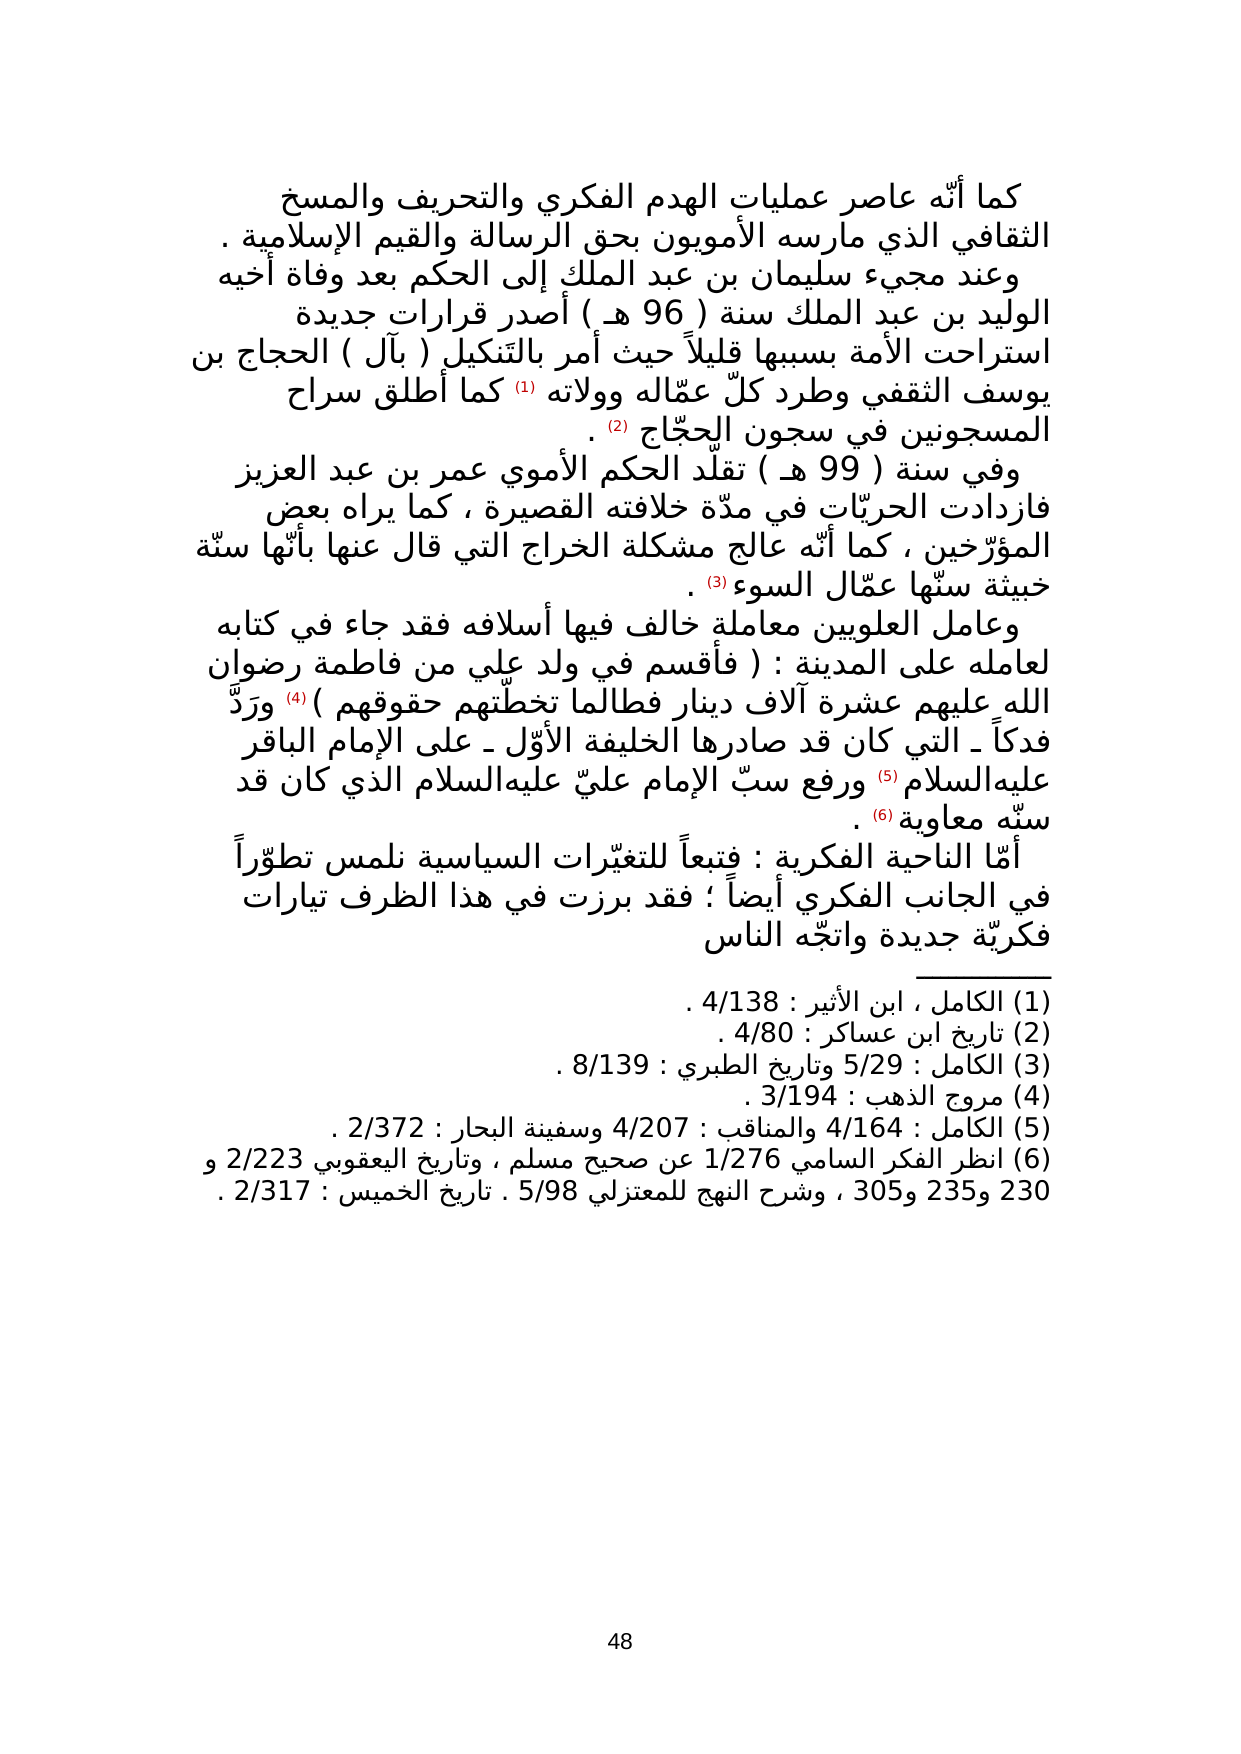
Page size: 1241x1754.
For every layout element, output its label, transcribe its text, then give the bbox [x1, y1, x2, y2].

text (2) تاريخ ابن عساكر : 4/80 . [189, 1017, 1051, 1049]
text ـــــــــــــــــ [189, 954, 1051, 986]
text (6) انظر الفكر السامي 1/276 عن صحيح مسلم ، وتاريخ اليعقوبي 2/223 و230 و235 و305 ، وشرح النهج للمعتزلي 5/98 . تاريخ الخميس : 2/317 . [189, 1144, 1051, 1207]
text (5) الكامل : 4/164 والمناقب : 4/207 وسفينة البحار : 2/372 . [189, 1112, 1051, 1144]
text وفي سنة ( 99 هـ ) تقلّد الحكم الأموي عمر بن عبد العزيز فازدادت الحريّات في مدّة خلافته القصيرة ، كما يراه بعض المؤرّخين ، كما أنّه عالج مشكلة الخراج التي قال عنها بأنّها سنّة خبيثة سنّها عمّال السوء (3) . [189, 449, 1051, 604]
text كما أنّه عاصر عمليات الهدم الفكري والتحريف والمسخ الثقافي الذي مارسه الأمويون بحق الرسالة والقيم الإسلامية . [189, 177, 1051, 255]
text (1) الكامل ، ابن الأثير : 4/138 . [189, 986, 1051, 1017]
text أمّا الناحية الفكرية : فتبعاً للتغيّرات السياسية نلمس تطوّراً في الجانب الفكري أيضاً ؛ فقد برزت في هذا الظرف تيارات فكريّة جديدة واتجّه الناس [189, 838, 1051, 954]
text وعند مجيء سليمان بن عبد الملك إلى الحكم بعد وفاة أخيه الوليد بن عبد الملك سنة ( 96 هـ ) أصدر قرارات جديدة استراحت الأمة بسببها قليلاً حيث أمر بالتَنكيل ( بآل ) الحجاج بن يوسف الثقفي وطرد كلّ عمّاله وولاته (1) كما أطلق سراح المسجونين في سجون الحجّاج (2) . [189, 255, 1051, 449]
text (4) مروج الذهب : 3/194 . [189, 1081, 1051, 1112]
text وعامل العلويين معاملة خالف فيها أسلافه فقد جاء في كتابه لعامله على المدينة : ( فأقسم في ولد علي من فاطمة رضوان الله عليهم عشرة آلاف دينار فطالما تخطّتهم حقوقهم ) (4) ورَدَّ فدكاً ـ التي كان قد صادرها الخليفة الأوّل ـ على الإمام الباقر عليه‌السلام (5) ورفع سبّ الإمام عليّ عليه‌السلام الذي كان قد سنّه معاوية (6) . [189, 604, 1051, 838]
text (3) الكامل : 5/29 وتاريخ الطبري : 8/139 . [189, 1049, 1051, 1081]
